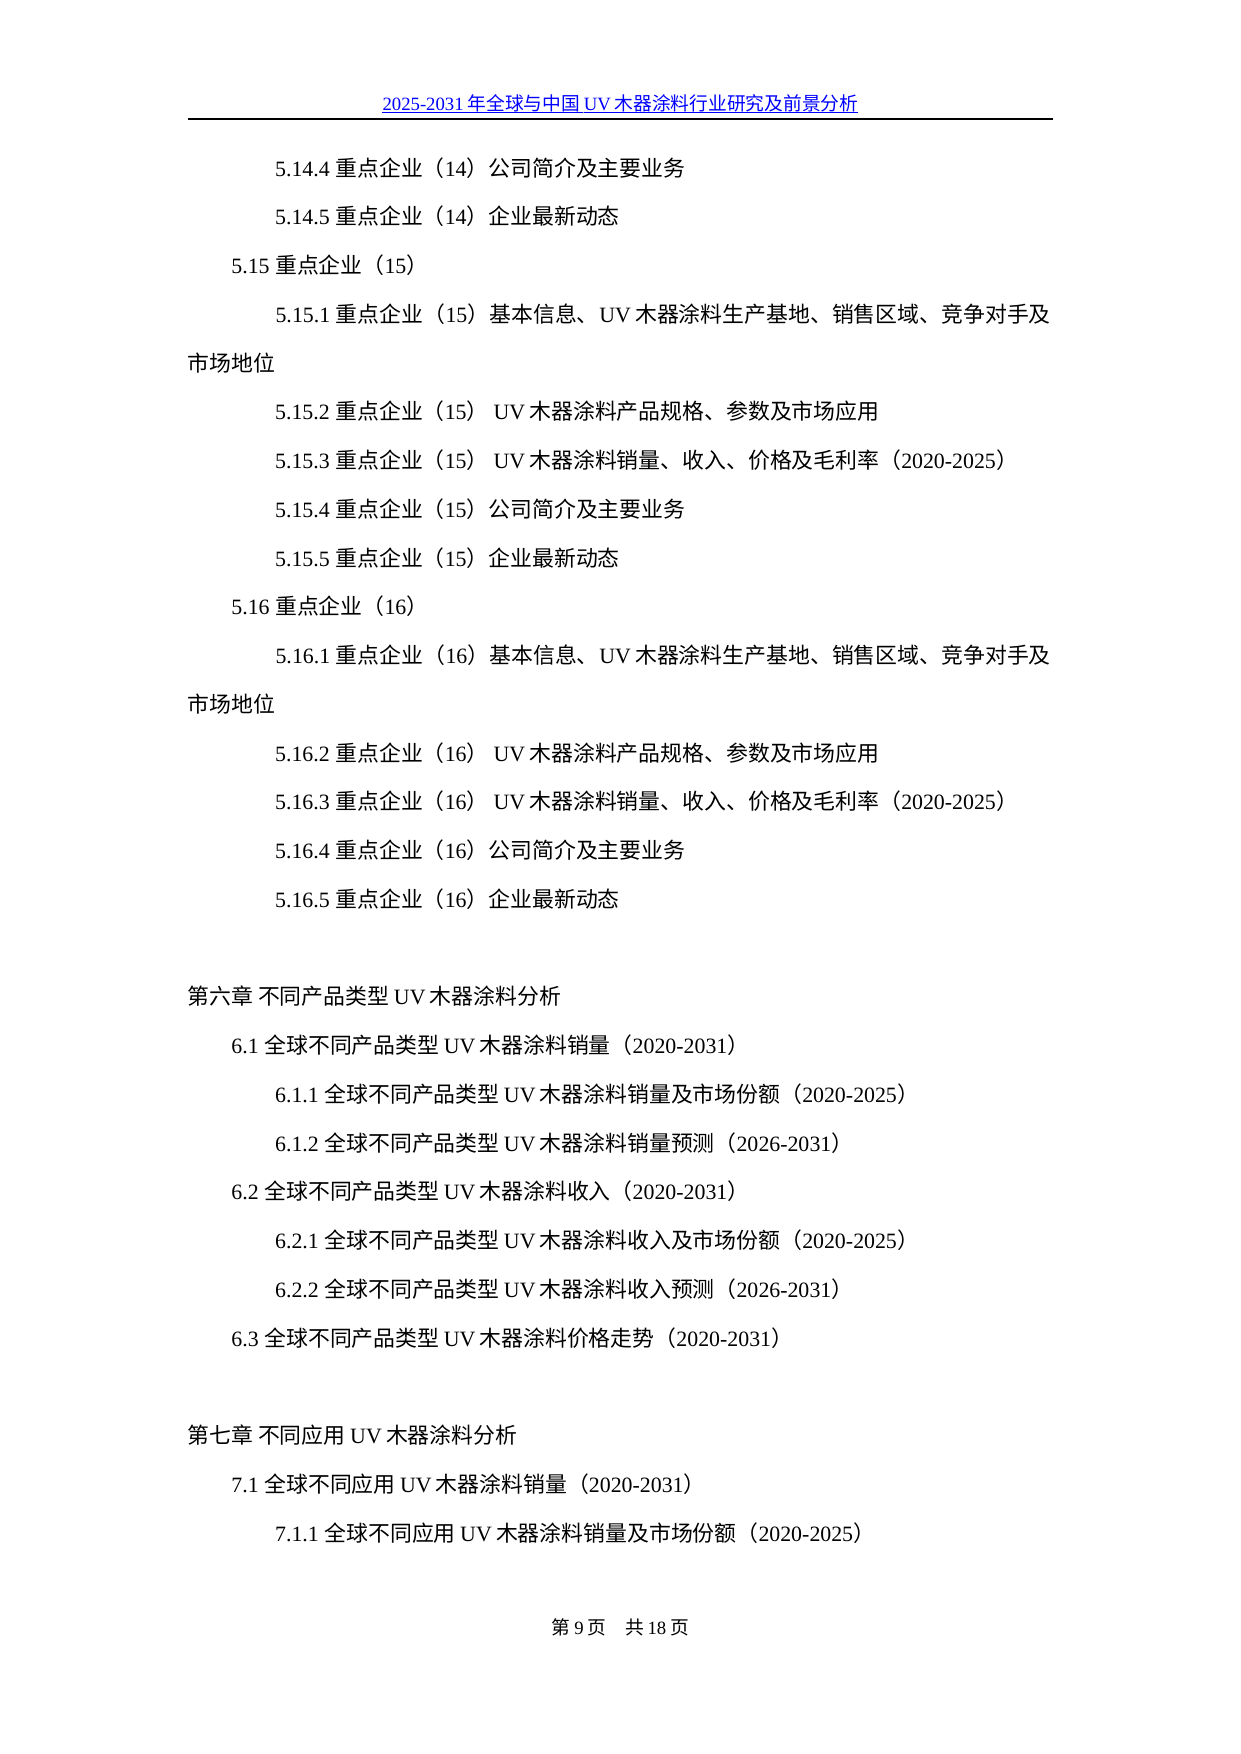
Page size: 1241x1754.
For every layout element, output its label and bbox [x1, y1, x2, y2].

text [187, 150, 1053, 1548]
